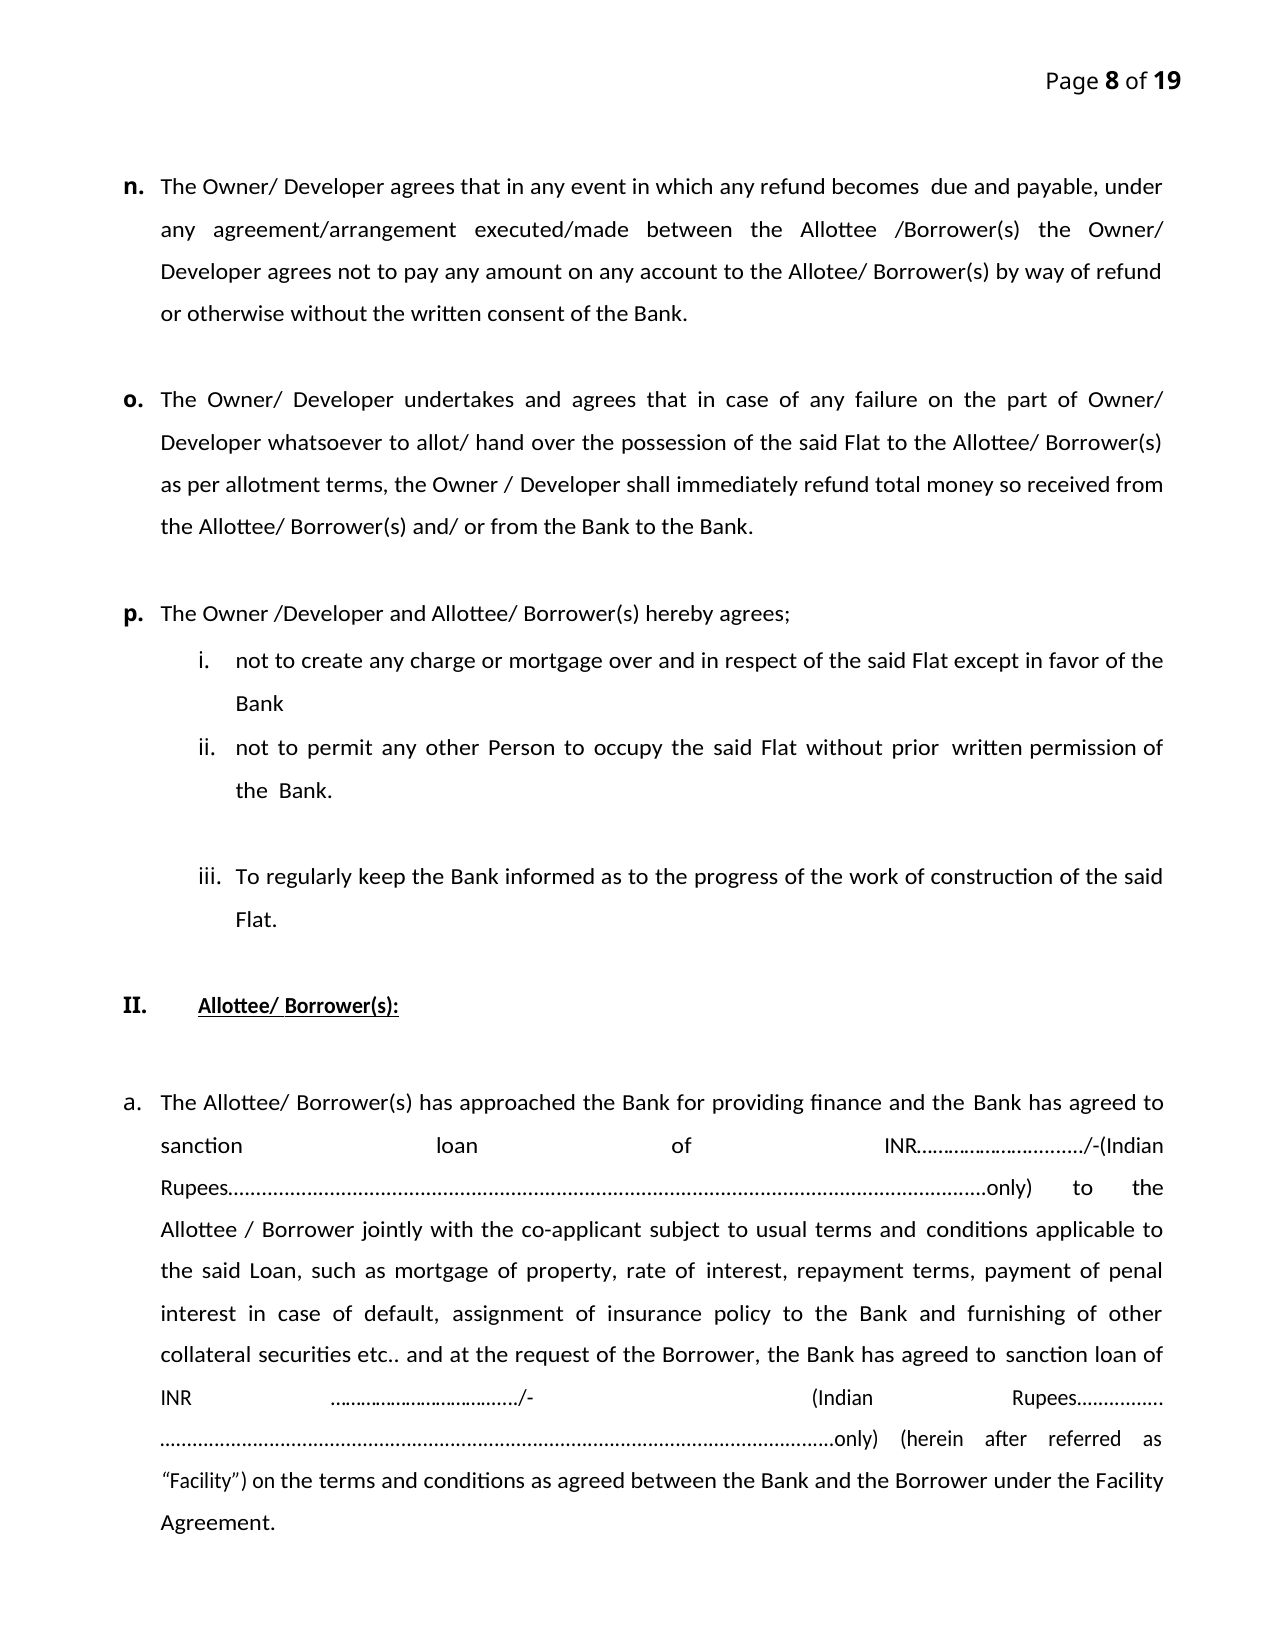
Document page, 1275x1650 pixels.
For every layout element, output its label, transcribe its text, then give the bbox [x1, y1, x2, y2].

list not to create any charge or mortgage over and in respect of the said Flat except in favor of the Bank [198, 644, 1164, 717]
subtitle Allottee/ Borrower(s): [123, 989, 1164, 1021]
list The Owner /Developer and Allottee/ Borrower(s) hereby agrees; [123, 597, 1164, 628]
list The Allottee/ Borrower(s) has approached the Bank for providing finance and the Bank has agreed to sanction loan of INR…………………........../-(Indian Rupees…...................................................................................................................................only) to the Allottee / Borrower jointly with the co-applicant subject to usual terms and conditions applicable to the said Loan, such as mortgage of property, rate of interest, repayment terms, payment of penal interest in case of default, assignment of insurance policy to the Bank and furnishing of other collateral securities etc.. and at the request of the Borrower, the Bank has agreed to sanction loan of INR ……………………………..../- (Indian Rupees….............…........................................................................................................................only) (herein after referred as “Facility”) on the terms and conditions as agreed between the Bank and the Borrower under the Facility Agreement. [123, 1086, 1164, 1537]
list not to permit any other Person to occupy the said Flat without prior written permission of the Bank. [198, 731, 1164, 804]
list To regularly keep the Bank informed as to the progress of the work of construction of the said Flat. [198, 860, 1164, 933]
list The Owner/ Developer agrees that in any event in which any refund becomes due and payable, under any agreement/arrangement executed/made between the Allottee /Borrower(s) the Owner/ Developer agrees not to pay any amount on any account to the Allotee/ Borrower(s) by way of refund or otherwise without the written consent of the Bank. [123, 170, 1164, 327]
list The Owner/ Developer undertakes and agrees that in case of any failure on the part of Owner/ Developer whatsoever to allot/ hand over the possession of the said Flat to the Allottee/ Borrower(s) as per allotment terms, the Owner / Developer shall immediately refund total money so received from the Allottee/ Borrower(s) and/ or from the Bank to the Bank. [123, 383, 1164, 541]
